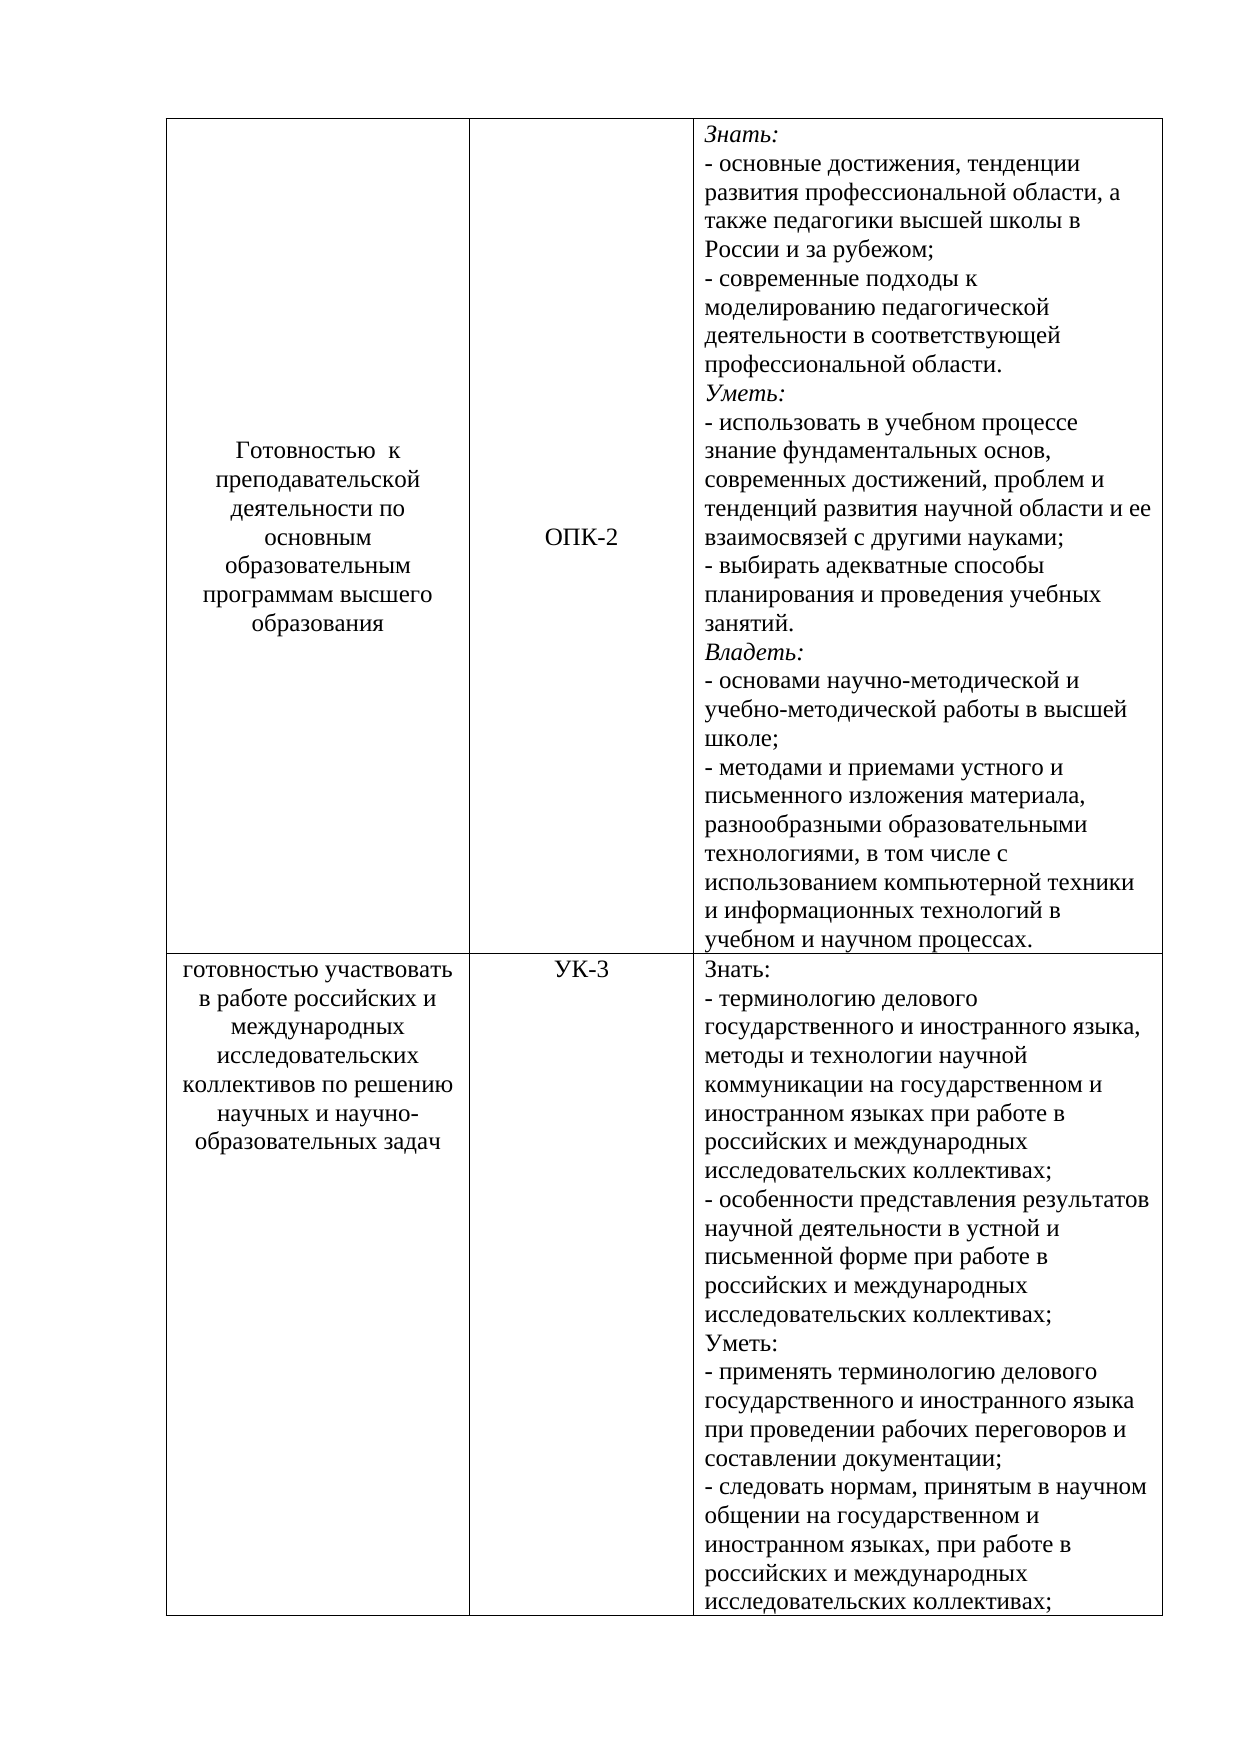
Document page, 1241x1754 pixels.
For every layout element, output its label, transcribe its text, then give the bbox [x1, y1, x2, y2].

table_cell Знать: - основные достижения, тенденции развития профессиональной области, а также педагогики высшей школы в России и за рубежом; - современные подходы к моделированию педагогической деятельности в соответствующей профессиональной области. Уметь: - использовать в учебном процессе знание фундаментальных основ, современных достижений, проблем и тенденций развития научной области и ее взаимосвязей с другими науками; - выбирать адекватные способы планирования и проведения учебных занятий. Владеть: - основами научно-методической и учебно-методической работы в высшей школе; - методами и приемами устного и письменного изложения материала, разнообразными образовательными технологиями, в том числе с использованием компьютерной техники и информационных технологий в учебном и научном процессах. [694, 119, 1162, 953]
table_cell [167, 954, 469, 1615]
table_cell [694, 954, 1162, 1615]
table_cell ОПК-2 [470, 119, 693, 953]
table_cell УК-3 [470, 954, 693, 1615]
table_cell Готовностью к преподавательской деятельности по основным образовательным программам высшего образования [167, 119, 469, 953]
